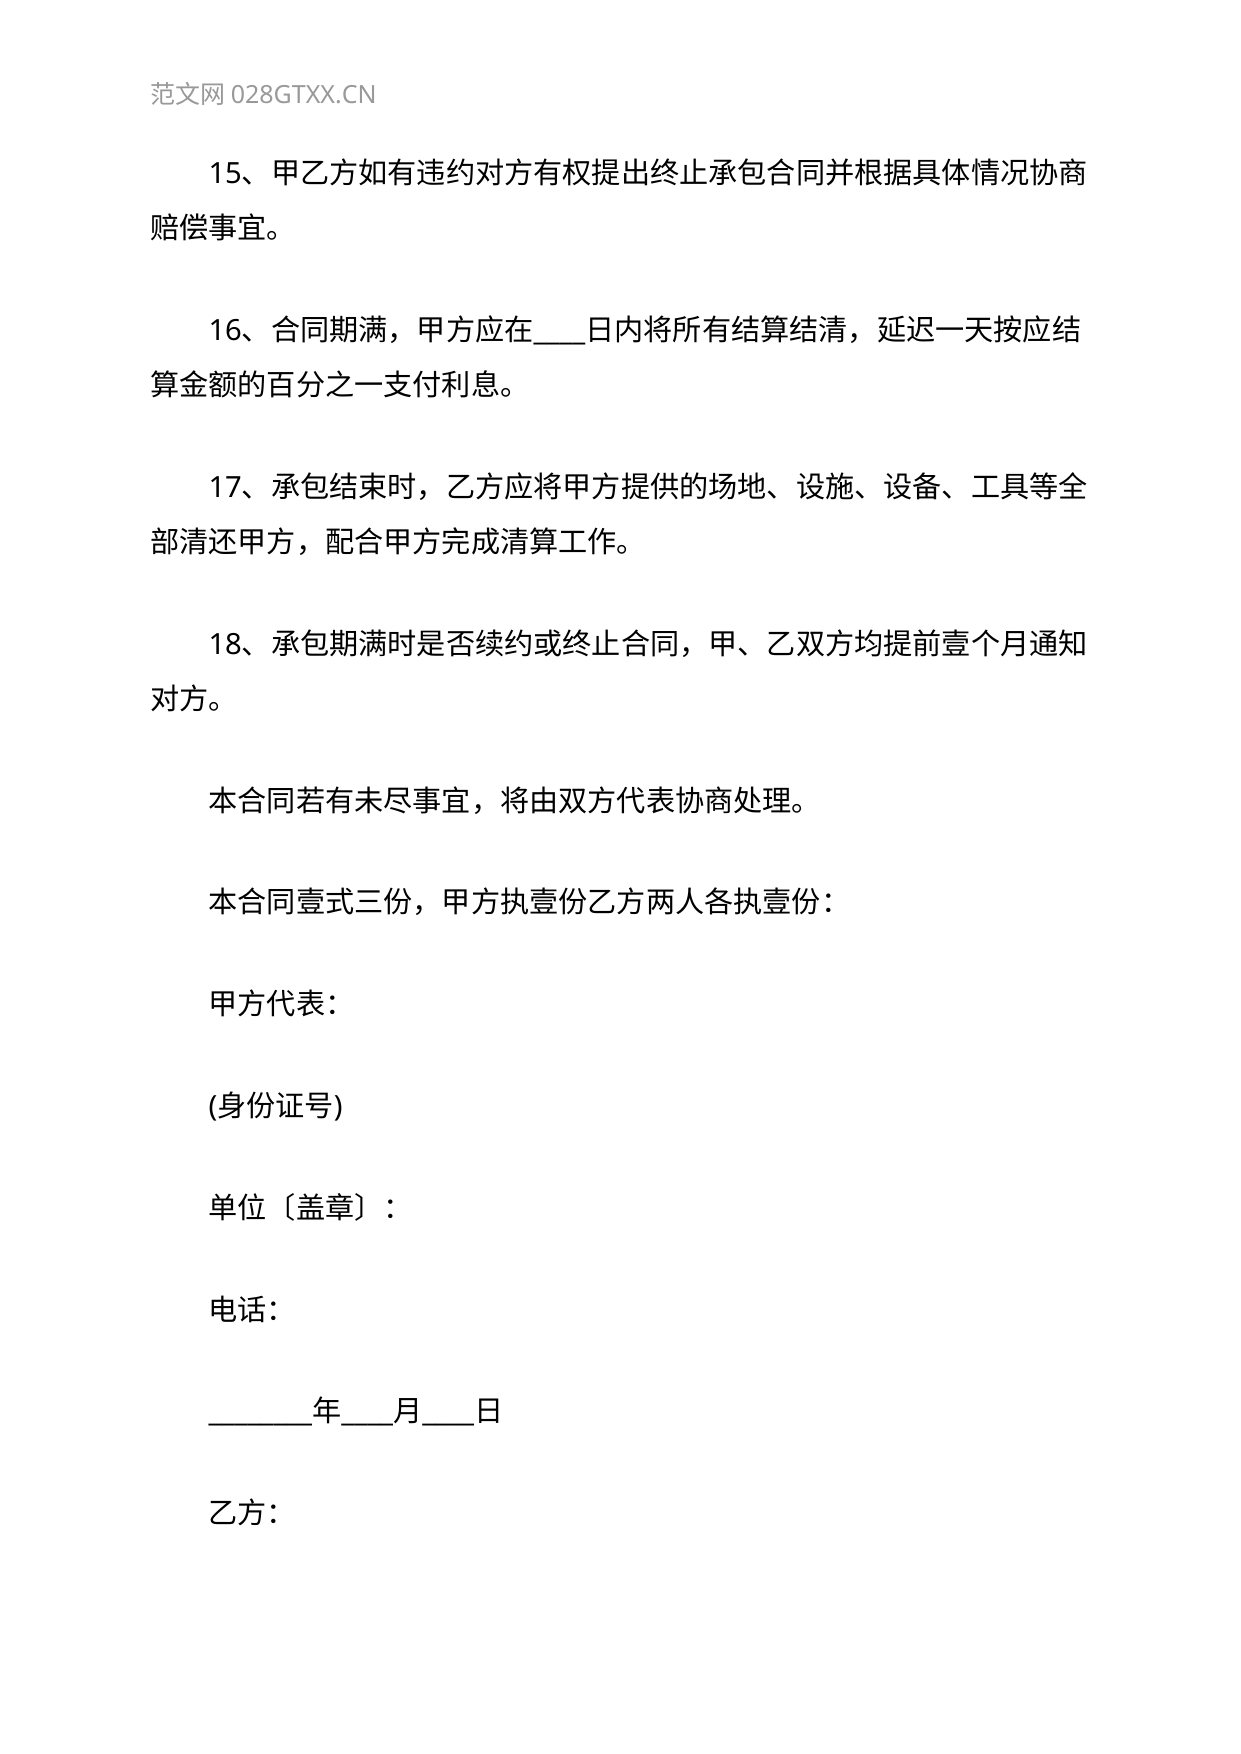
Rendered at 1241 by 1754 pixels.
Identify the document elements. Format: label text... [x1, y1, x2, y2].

text 乙方： [150, 1490, 1090, 1532]
text 17、承包结束时，乙方应将甲方提供的场地、设施、设备、工具等全部清还甲方，配合甲方完成清算工作。 [150, 463, 1090, 561]
text 电话： [150, 1286, 1090, 1328]
text 单位〔盖章〕： [150, 1184, 1090, 1227]
text 本合同若有未尽事宜，将由双方代表协商处理。 [150, 777, 1090, 819]
text 18、承包期满时是否续约或终止合同，甲、乙双方均提前壹个月通知对方。 [150, 620, 1090, 718]
text 甲方代表： [150, 981, 1090, 1023]
text ________年____月____日 [150, 1388, 1090, 1430]
text 16、合同期满，甲方应在____日内将所有结算结清，延迟一天按应结算金额的百分之一支付利息。 [150, 307, 1090, 404]
text 本合同壹式三份，甲方执壹份乙方两人各执壹份： [150, 879, 1090, 921]
text (身份证号) [150, 1082, 1090, 1125]
text 15、甲乙方如有违约对方有权提出终止承包合同并根据具体情况协商赔偿事宜。 [150, 150, 1090, 247]
